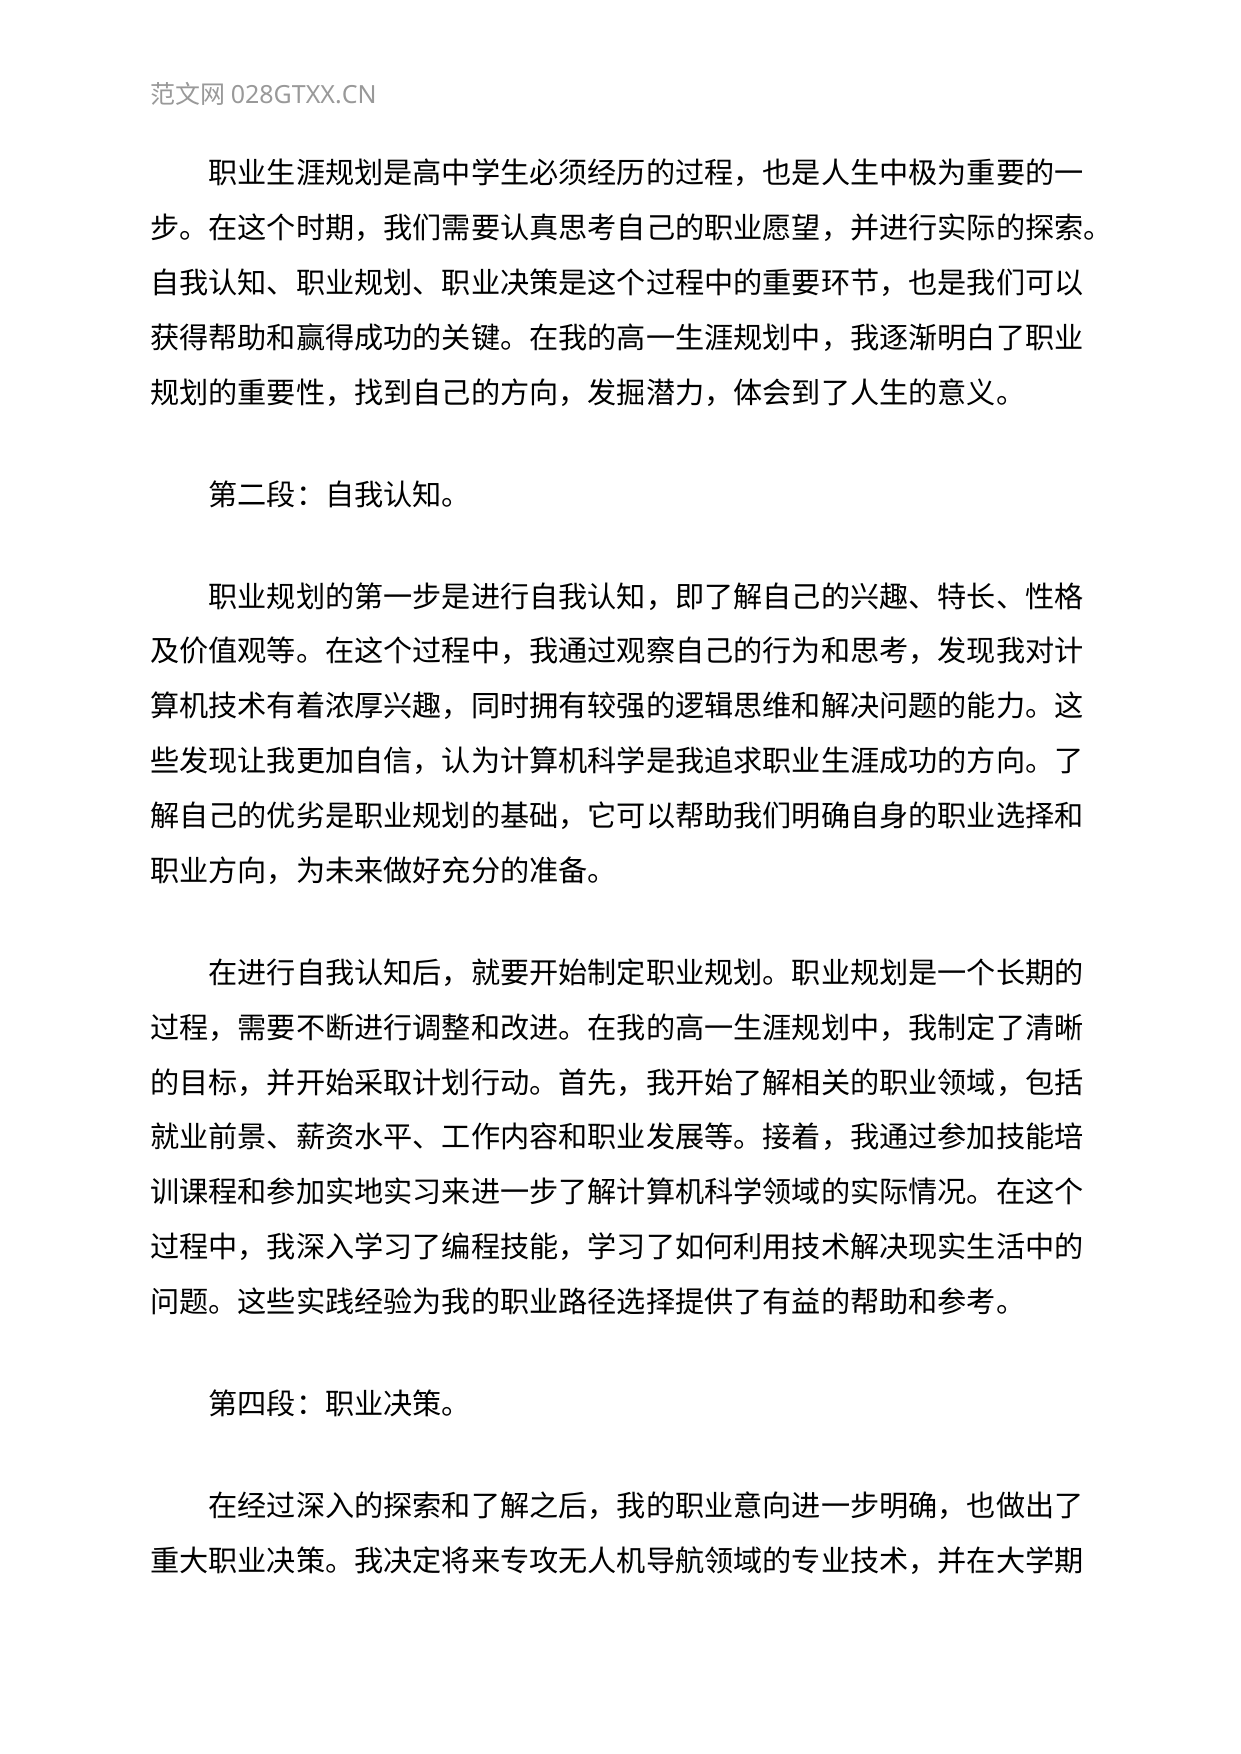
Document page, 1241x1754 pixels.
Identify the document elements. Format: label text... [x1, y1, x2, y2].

text 在进行自我认知后，就要开始制定职业规划。职业规划是一个长期的过程，需要不断进行调整和改进。在我的高一生涯规划中，我制定了清晰的目标，并开始采取计划行动。首先，我开始了解相关的职业领域，包括就业前景、薪资水平、工作内容和职业发展等。接着，我通过参加技能培训课程和参加实地实习来进一步了解计算机科学领域的实际情况。在这个过程中，我深入学习了编程技能，学习了如何利用技术解决现实生活中的问题。这些实践经验为我的职业路径选择提供了有益的帮助和参考。 [150, 949, 1090, 1321]
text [150, 1482, 1090, 1579]
text 职业规划的第一步是进行自我认知，即了解自己的兴趣、特长、性格及价值观等。在这个过程中，我通过观察自己的行为和思考，发现我对计算机技术有着浓厚兴趣，同时拥有较强的逻辑思维和解决问题的能力。这些发现让我更加自信，认为计算机科学是我追求职业生涯成功的方向。了解自己的优劣是职业规划的基础，它可以帮助我们明确自身的职业选择和职业方向，为未来做好充分的准备。 [150, 573, 1090, 890]
text 第四段：职业决策。 [150, 1381, 1090, 1423]
text 第二段：自我认知。 [150, 471, 1090, 514]
text 职业生涯规划是高中学生必须经历的过程，也是人生中极为重要的一步。在这个时期，我们需要认真思考自己的职业愿望，并进行实际的探索。自我认知、职业规划、职业决策是这个过程中的重要环节，也是我们可以获得帮助和赢得成功的关键。在我的高一生涯规划中，我逐渐明白了职业规划的重要性，找到自己的方向，发掘潜力，体会到了人生的意义。 [150, 150, 1090, 412]
